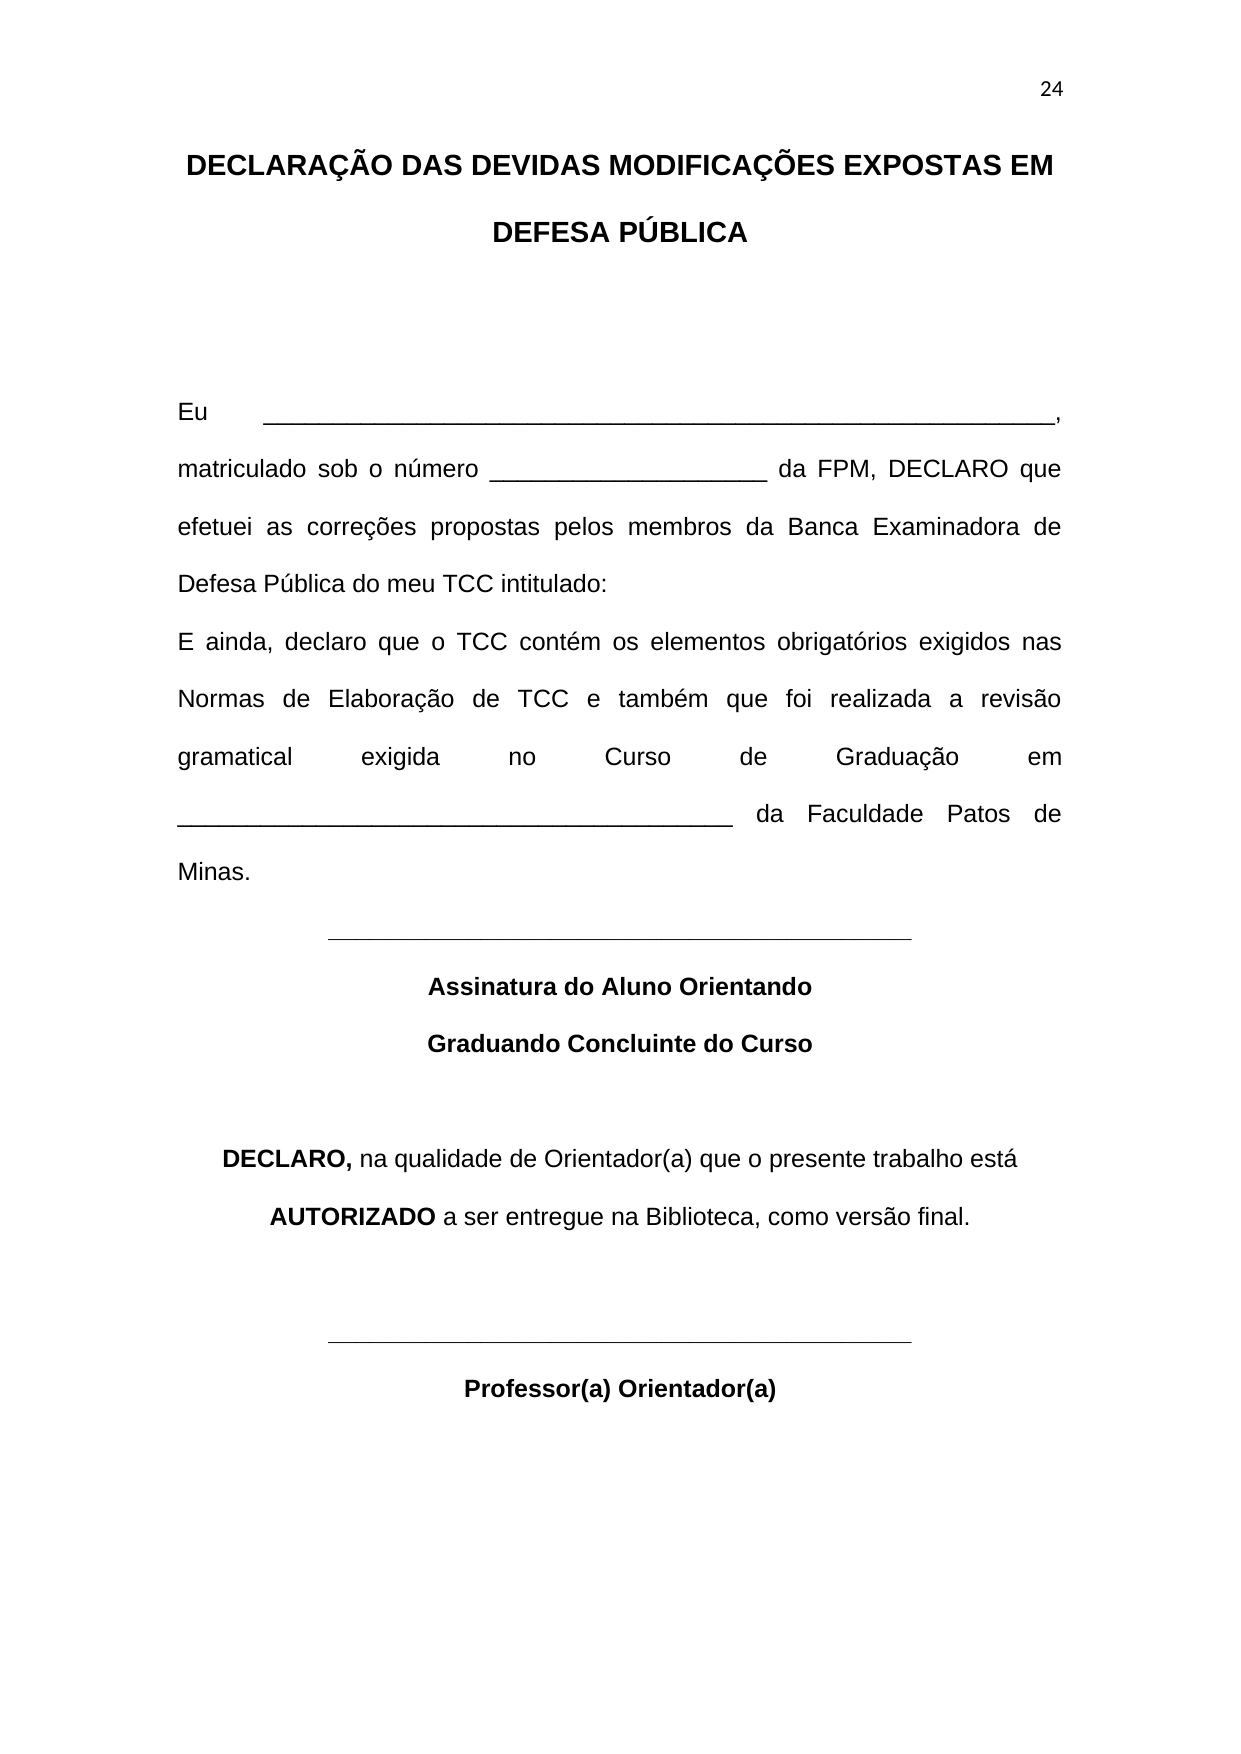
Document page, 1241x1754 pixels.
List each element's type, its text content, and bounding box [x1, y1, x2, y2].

text Assinatura do Aluno Orientando [177, 972, 1063, 1001]
text __________________________________________ [177, 914, 1063, 943]
text DECLARO, na qualidade de Orientador(a) que o presente trabalho está AUTORIZADO a ser entregue na Biblioteca, como versão final. [177, 1144, 1063, 1231]
text Eu _________________________________________________________, matriculado sob o número ____________________ da FPM, DECLARO que efetuei as correções propostas pelos membros da Banca Examinadora de Defesa Pública do meu TCC intitulado: [177, 397, 1063, 598]
text Graduando Concluinte do Curso [177, 1029, 1063, 1058]
text __________________________________________ [177, 1317, 1063, 1346]
text E ainda, declaro que o TCC contém os elementos obrigatórios exigidos nas Normas de Elaboração de TCC e também que foi realizada a revisão gramatical exigida no Curso de Graduação em ________________________________________ da Faculdade Patos de Minas. [177, 627, 1063, 886]
text Professor(a) Orientador(a) [177, 1374, 1063, 1403]
text DECLARAÇÃO DAS DEVIDAS MODIFICAÇÕES EXPOSTAS EM DEFESA PÚBLICA [177, 148, 1063, 248]
